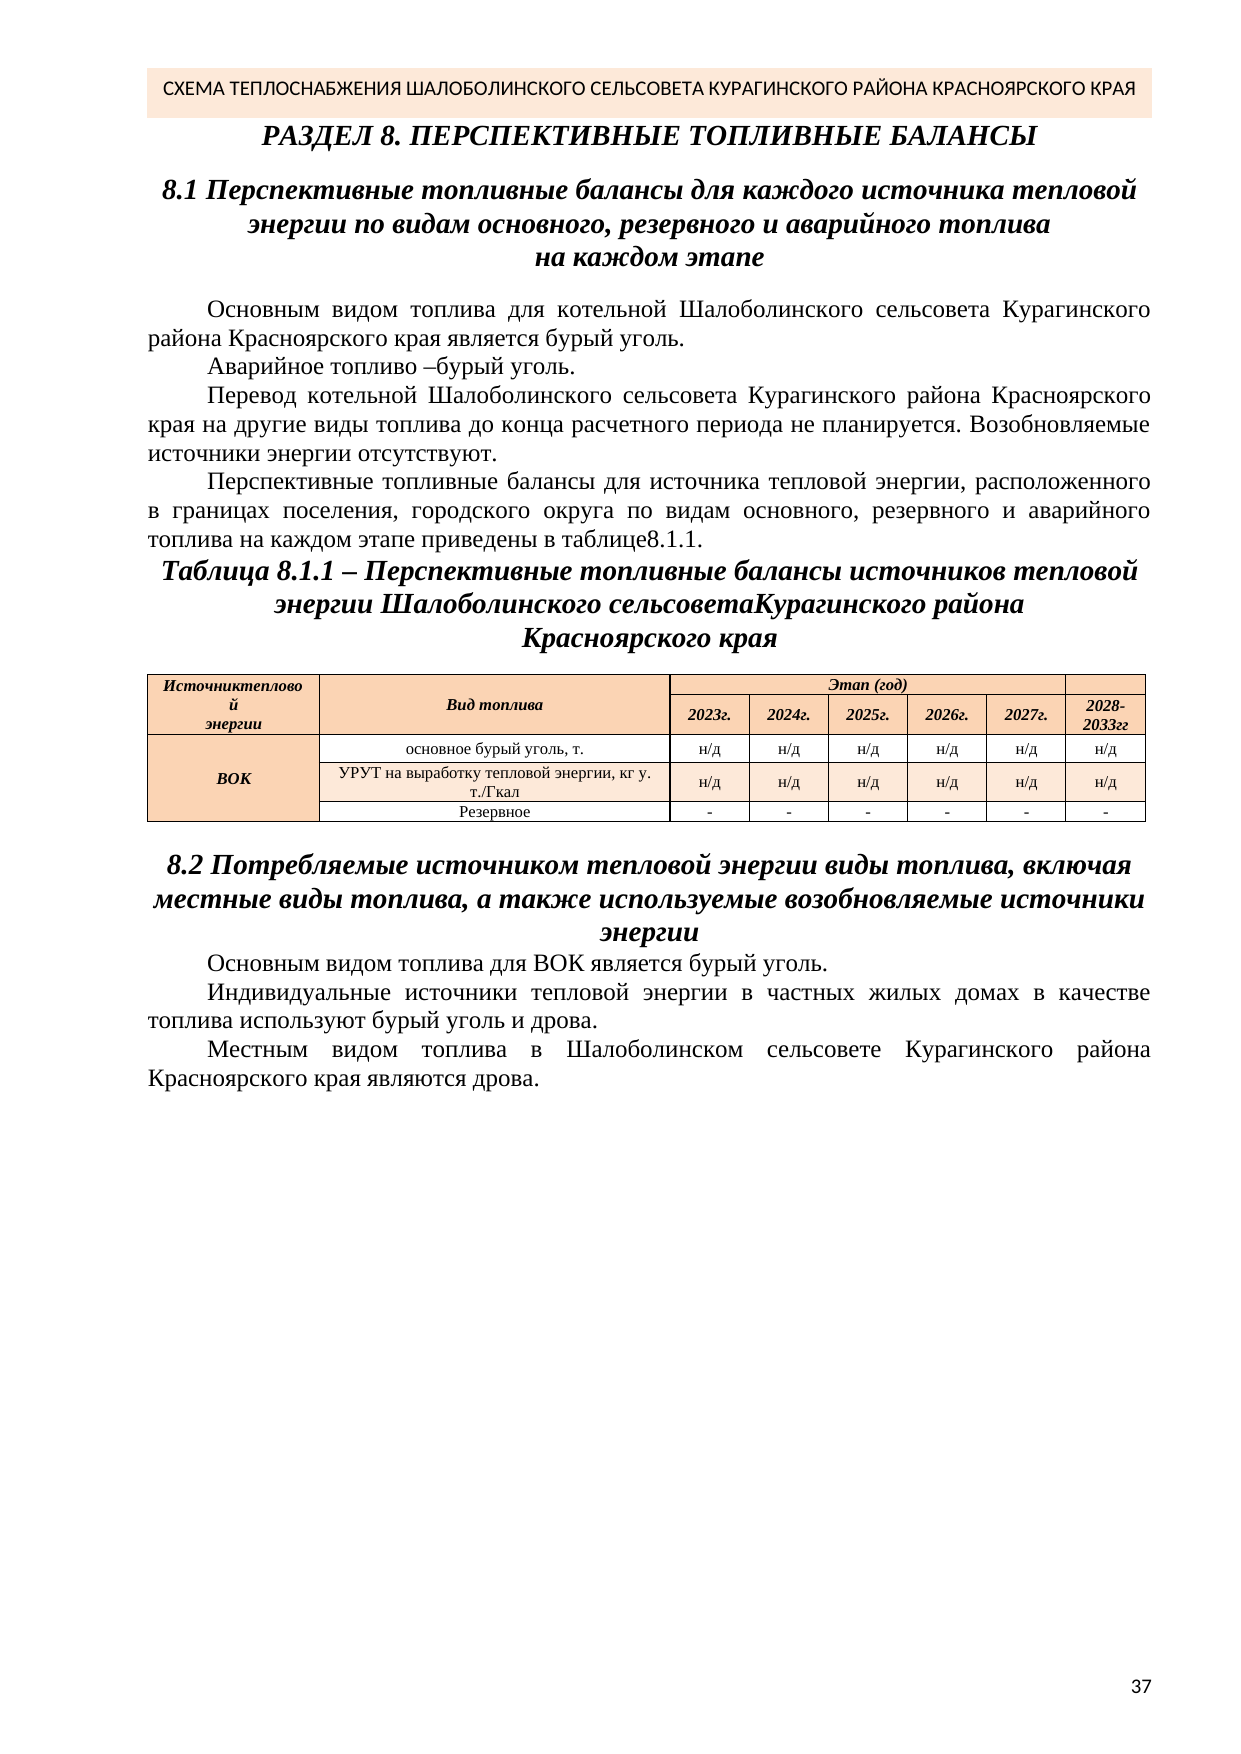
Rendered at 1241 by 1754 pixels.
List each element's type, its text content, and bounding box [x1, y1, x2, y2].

table_cell 2026г. [908, 695, 986, 734]
table_cell н/д [829, 735, 907, 762]
table_header Источниктепловой энергии [148, 675, 319, 734]
table_header Этап (год) [671, 675, 1065, 694]
text Перспективные топливные балансы для источника тепловой энергии, расположенного в границах поселения, городского округа по видам основного, резервного и аварийного топлива на каждом этапе приведены в таблице8.1.1. [148, 466, 1152, 553]
table_header [1066, 675, 1145, 694]
table_cell ВОК [148, 735, 319, 821]
table_cell основное бурый уголь, т. [320, 735, 669, 762]
table_cell Резервное [320, 802, 669, 821]
table_cell 2027г. [987, 695, 1065, 734]
table_cell н/д [750, 763, 828, 801]
table_cell н/д [750, 735, 828, 762]
text РАЗДЕЛ 8. ПЕРСПЕКТИВНЫЕ ТОПЛИВНЫЕ БАЛАНСЫ [148, 118, 1152, 152]
table_cell 2023г. [671, 695, 749, 734]
table_cell - [1066, 802, 1145, 821]
table_cell н/д [908, 735, 986, 762]
table_cell - [987, 802, 1065, 821]
text Перевод котельной Шалоболинского сельсовета Курагинского района Красноярского края на другие виды топлива до конца расчетного периода не планируется. Возобновляемые источники энергии отсутствуют. [148, 380, 1152, 466]
text Основным видом топлива для котельной Шалоболинского сельсовета Курагинского района Красноярского края является бурый уголь. [148, 294, 1152, 351]
table_cell н/д [908, 763, 986, 801]
table_header Вид топлива [320, 675, 669, 734]
table_cell - [750, 802, 828, 821]
table_cell - [908, 802, 986, 821]
table_cell 2024г. [750, 695, 828, 734]
table_cell н/д [987, 763, 1065, 801]
table_cell - [671, 802, 749, 821]
table_cell - [829, 802, 907, 821]
table_cell 2025г. [829, 695, 907, 734]
table_cell н/д [671, 763, 749, 801]
text Таблица 8.1.1 – Перспективные топливные балансы источников тепловой энергии Шалоболинского сельсоветаКурагинского района Красноярского края [148, 553, 1152, 653]
table_cell УРУТ на выработку тепловой энергии, кг у. т./Гкал [320, 763, 669, 801]
table_cell н/д [987, 735, 1065, 762]
text на каждом этапе [148, 239, 1152, 273]
text Индивидуальные источники тепловой энергии в частных жилых домах в качестве топлива используют бурый уголь и дрова. [148, 977, 1152, 1034]
text Аварийное топливо –бурый уголь. [148, 351, 1152, 380]
table_cell 2028-2033гг [1066, 695, 1145, 734]
text 8.2 Потребляемые источником тепловой энергии виды топлива, включая местные виды топлива, а также используемые возобновляемые источники энергии [148, 847, 1152, 948]
table_cell н/д [1066, 763, 1145, 801]
table_cell н/д [1066, 735, 1145, 762]
text Основным видом топлива для ВОК является бурый уголь. [148, 948, 1152, 977]
table_cell н/д [671, 735, 749, 762]
text Местным видом топлива в Шалоболинском сельсовете Курагинского района Красноярского края являются дрова. [148, 1034, 1152, 1092]
table_cell н/д [829, 763, 907, 801]
text 8.1 Перспективные топливные балансы для каждого источника тепловой энергии по видам основного, резервного и аварийного топлива [148, 172, 1152, 239]
